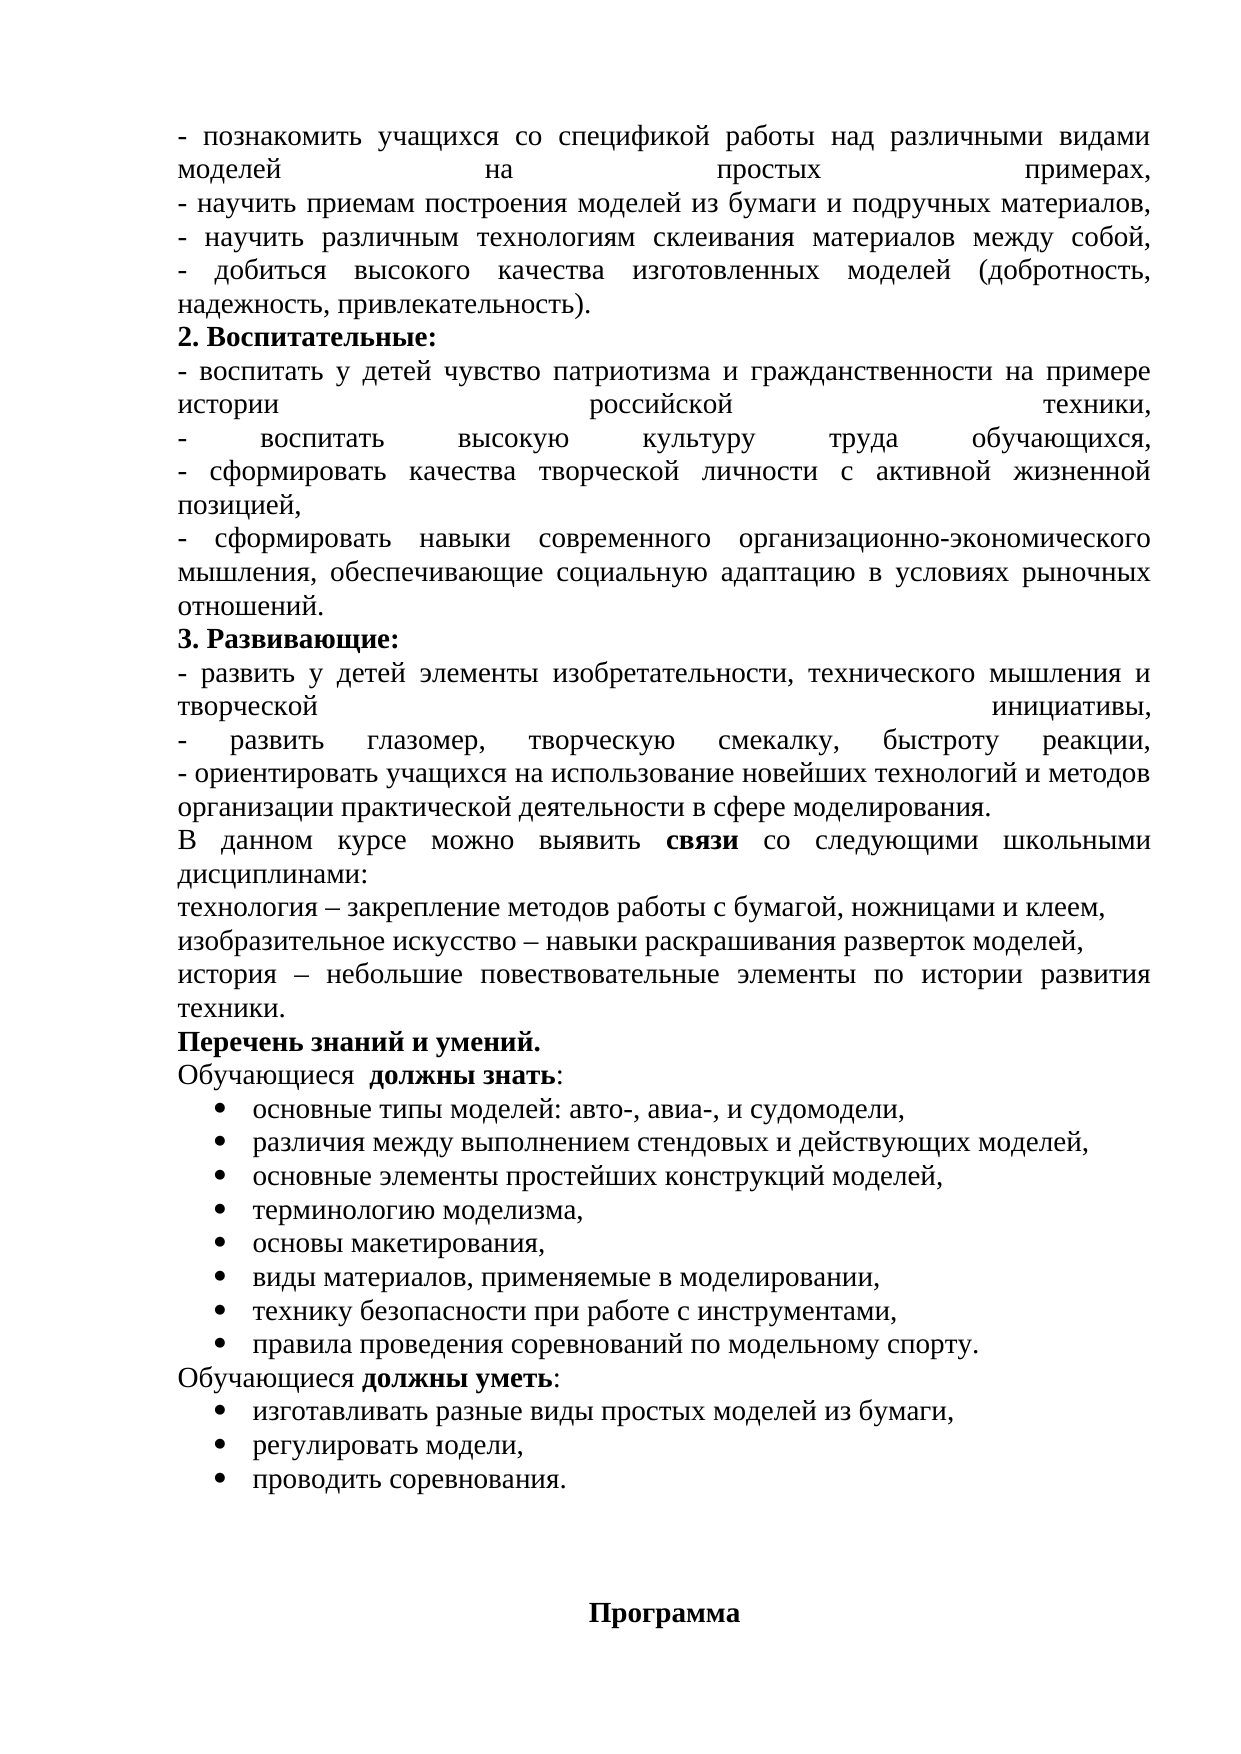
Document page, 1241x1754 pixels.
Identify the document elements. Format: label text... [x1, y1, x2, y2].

text - воспитать у детей чувство патриотизма и гражданственности на примере истории российской техники, - воспитать высокую культуру труда обучающихся, - сформировать качества творческой личности с активной жизненной позицией, - сформировать навыки современного организационно-экономического мышления, обеспечивающие социальную адаптацию в условиях рыночных отношений. [177, 353, 1152, 621]
text Обучающиеся должны знать: [177, 1057, 1152, 1091]
text Обучающиеся должны уметь: [177, 1360, 1152, 1393]
text 2. Воспитательные: [177, 319, 1152, 353]
list терминологию моделизма, [215, 1192, 1152, 1225]
list различия между выполнением стендовых и действующих моделей, [215, 1124, 1152, 1158]
list правила проведения соревнований по модельному спорту. [215, 1326, 1152, 1360]
list основные типы моделей: авто-, авиа-, и судомодели, [215, 1091, 1152, 1124]
text В данном курсе можно выявить связи со следующими школьными дисциплинами: [177, 822, 1152, 889]
text история – небольшие повествовательные элементы по истории развития техники. [177, 957, 1152, 1024]
text - развить у детей элементы изобретательности, технического мышления и творческой инициативы, - развить глазомер, творческую смекалку, быстроту реакции, - ориентировать учащихся на использование новейших технологий и методов организации практической деятельности в сфере моделирования. [177, 655, 1152, 822]
list регулировать модели, [215, 1427, 1152, 1461]
text Программа [177, 1595, 1152, 1629]
text - познакомить учащихся со спецификой работы над различными видами моделей на простых примерах, - научить приемам построения моделей из бумаги и подручных материалов, - научить различным технологиям склеивания материалов между собой, - добиться высокого качества изготовленных моделей (добротность, надежность, привлекательность). [177, 118, 1152, 319]
text 3. Развивающие: [177, 621, 1152, 655]
text Перечень знаний и умений. [177, 1024, 1152, 1057]
text технология – закрепление методов работы с бумагой, ножницами и клеем, [177, 889, 1152, 923]
list проводить соревнования. [215, 1461, 1152, 1494]
list виды материалов, применяемые в моделировании, [215, 1259, 1152, 1293]
list основы макетирования, [215, 1225, 1152, 1259]
text изобразительное искусство – навыки раскрашивания разверток моделей, [177, 923, 1152, 957]
list технику безопасности при работе с инструментами, [215, 1293, 1152, 1326]
list изготавливать разные виды простых моделей из бумаги, [215, 1393, 1152, 1427]
list основные элементы простейших конструкций моделей, [215, 1158, 1152, 1192]
